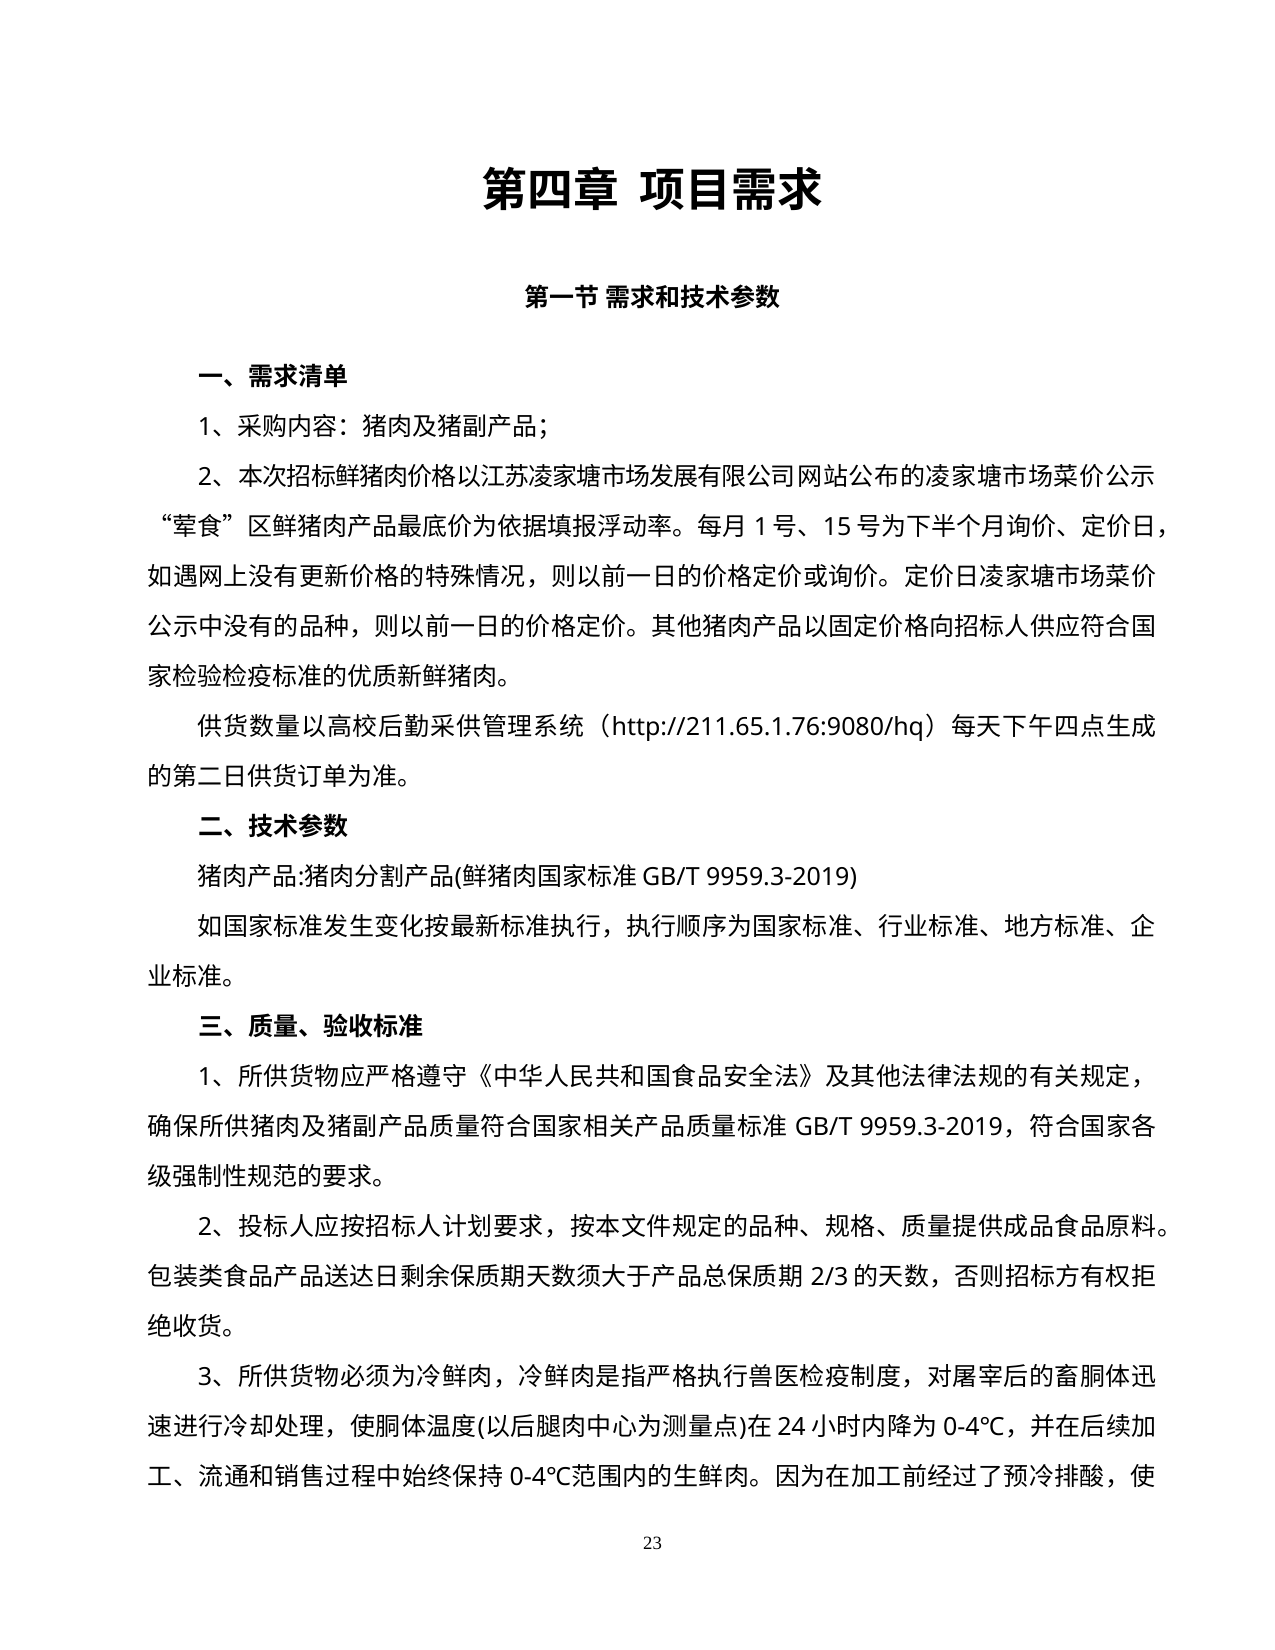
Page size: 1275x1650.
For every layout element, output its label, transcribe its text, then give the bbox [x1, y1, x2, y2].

text 2、本次招标鲜猪肉价格以江苏凌家塘市场发展有限公司网站公布的凌家塘市场菜价公示“荤食”区鲜猪肉产品最底价为依据填报浮动率。每月1号、15号为下半个月询价、定价日，如遇网上没有更新价格的特殊情况，则以前一日的价格定价或询价。定价日凌家塘市场菜价公示中没有的品种，则以前一日的价格定价。其他猪肉产品以固定价格向招标人供应符合国家检验检疫标准的优质新鲜猪肉。 [148, 446, 1157, 696]
text 二、技术参数 [148, 796, 1157, 846]
text 三、质量、验收标准 [148, 996, 1157, 1046]
text 供货数量以高校后勤采供管理系统（http://211.65.1.76:9080/hq）每天下午四点生成的第二日供货订单为准。 [148, 696, 1157, 796]
subtitle 第四章 项目需求 [148, 148, 1157, 221]
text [148, 1346, 1157, 1496]
text 猪肉产品:猪肉分割产品(鲜猪肉国家标准GB/T 9959.3-2019) [148, 846, 1157, 896]
text 一、需求清单 [148, 346, 1157, 396]
text 1、采购内容：猪肉及猪副产品； [148, 396, 1157, 446]
text 第一节 需求和技术参数 [148, 266, 1157, 316]
text 如国家标准发生变化按最新标准执行，执行顺序为国家标准、行业标准、地方标准、企业标准。 [148, 896, 1157, 996]
text 1、所供货物应严格遵守《中华人民共和国食品安全法》及其他法律法规的有关规定，确保所供猪肉及猪副产品质量符合国家相关产品质量标准GB/T 9959.3-2019，符合国家各级强制性规范的要求。 [148, 1046, 1157, 1196]
text 2、投标人应按招标人计划要求，按本文件规定的品种、规格、质量提供成品食品原料。包装类食品产品送达日剩余保质期天数须大于产品总保质期2/3的天数，否则招标方有权拒绝收货。 [148, 1196, 1157, 1346]
